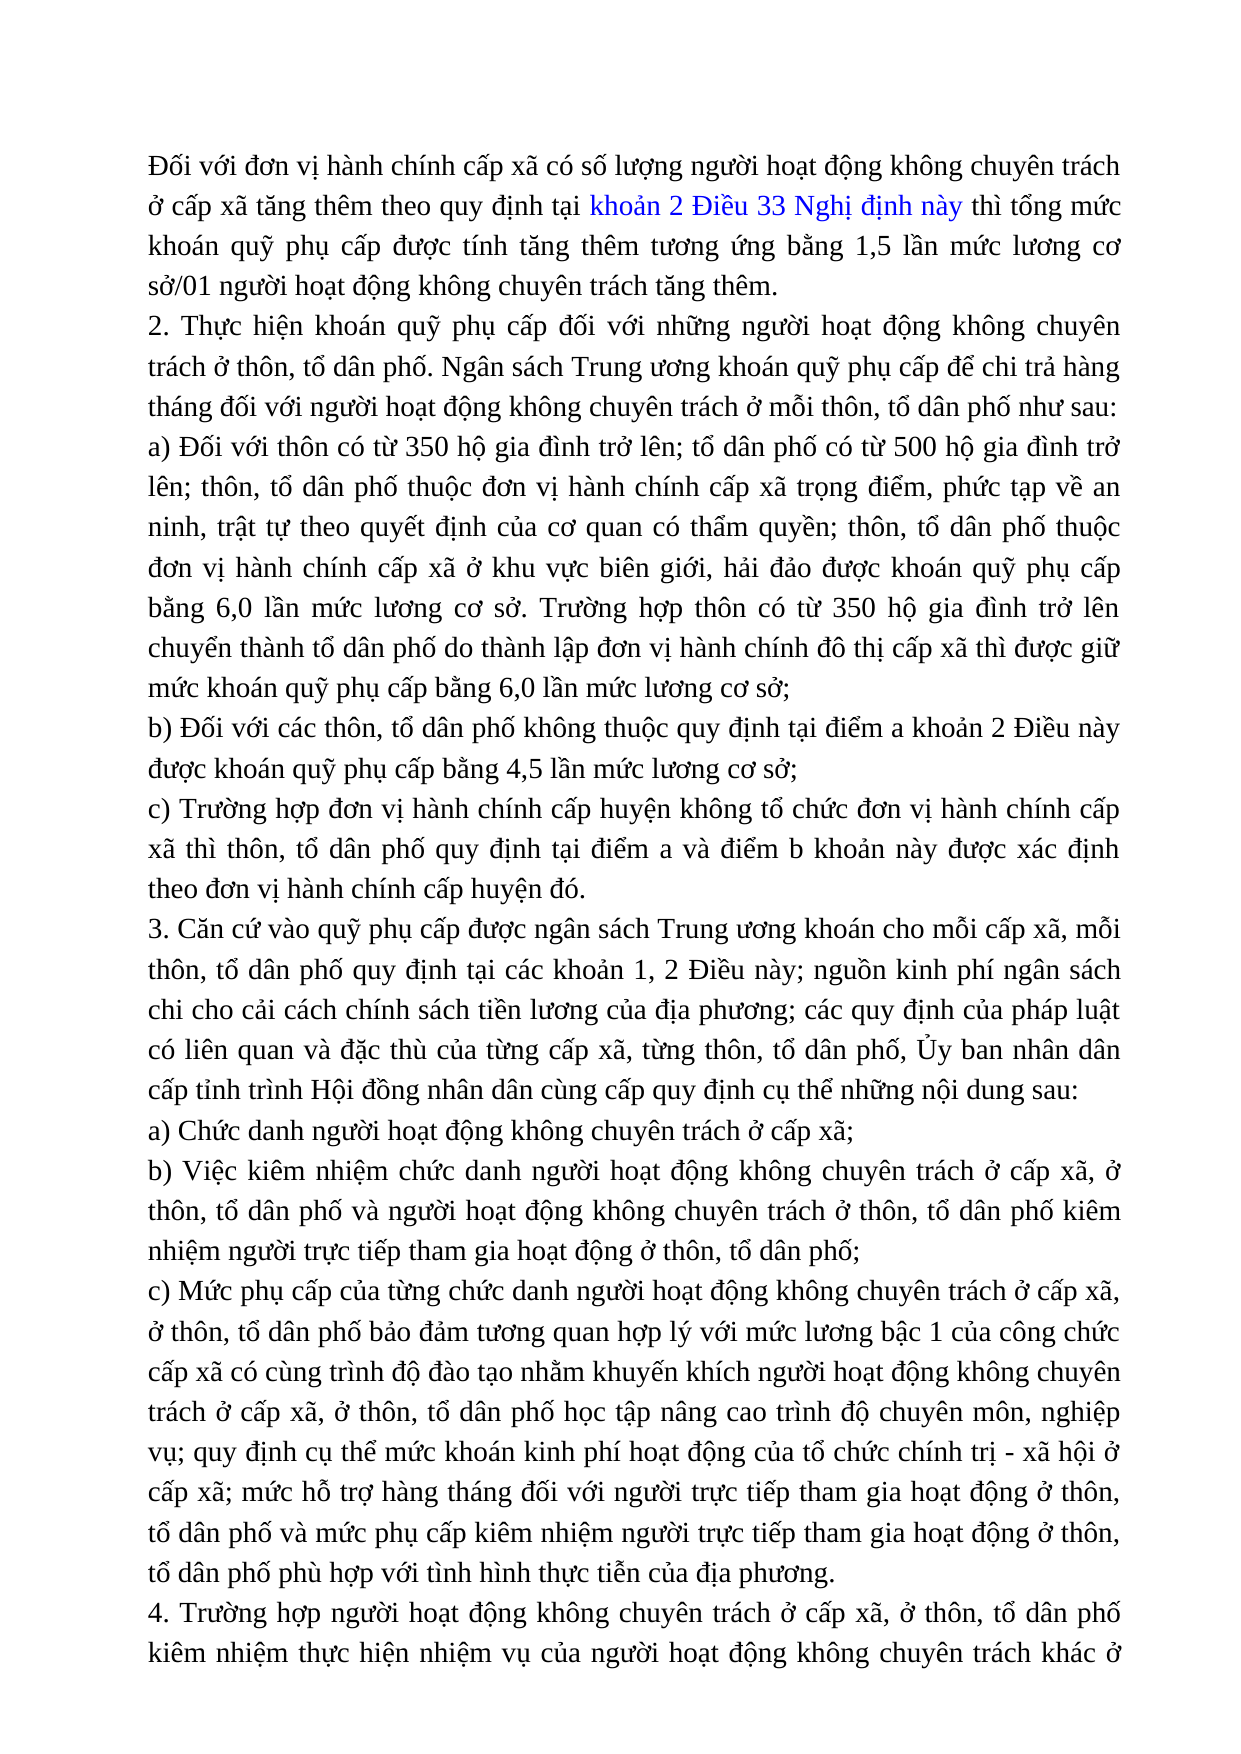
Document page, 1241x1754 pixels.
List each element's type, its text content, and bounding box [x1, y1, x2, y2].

text Đối với đơn vị hành chính cấp xã có số lượng người hoạt động không chuyên trách ở cấp xã tăng thêm theo quy định tại khoản 2 Điều 33 Nghị định này thì tổng mức khoán quỹ phụ cấp được tính tăng thêm tương ứng bằng 1,5 lần mức lương cơ sở/01 người hoạt động không chuyên trách tăng thêm. [148, 148, 1122, 302]
text a) Đối với thôn có từ 350 hộ gia đình trở lên; tổ dân phố có từ 500 hộ gia đình trở lên; thôn, tổ dân phố thuộc đơn vị hành chính cấp xã trọng điểm, phức tạp về an ninh, trật tự theo quyết định của cơ quan có thẩm quyền; thôn, tổ dân phố thuộc đơn vị hành chính cấp xã ở khu vực biên giới, hải đảo được khoán quỹ phụ cấp bằng 6,0 lần mức lương cơ sở. Trường hợp thôn có từ 350 hộ gia đình trở lên chuyển thành tổ dân phố do thành lập đơn vị hành chính đô thị cấp xã thì được giữ mức khoán quỹ phụ cấp bằng 6,0 lần mức lương cơ sở; [148, 429, 1122, 704]
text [148, 1595, 1122, 1669]
text c) Mức phụ cấp của từng chức danh người hoạt động không chuyên trách ở cấp xã, ở thôn, tổ dân phố bảo đảm tương quan hợp lý với mức lương bậc 1 của công chức cấp xã có cùng trình độ đào tạo nhằm khuyến khích người hoạt động không chuyên trách ở cấp xã, ở thôn, tổ dân phố học tập nâng cao trình độ chuyên môn, nghiệp vụ; quy định cụ thể mức khoán kinh phí hoạt động của tổ chức chính trị - xã hội ở cấp xã; mức hỗ trợ hàng tháng đối với người trực tiếp tham gia hoạt động ở thôn, tổ dân phố và mức phụ cấp kiêm nhiệm người trực tiếp tham gia hoạt động ở thôn, tổ dân phố phù hợp với tình hình thực tiễn của địa phương. [148, 1273, 1122, 1588]
text a) Chức danh người hoạt động không chuyên trách ở cấp xã; [148, 1113, 1122, 1146]
text b) Việc kiêm nhiệm chức danh người hoạt động không chuyên trách ở cấp xã, ở thôn, tổ dân phố và người hoạt động không chuyên trách ở thôn, tổ dân phố kiêm nhiệm người trực tiếp tham gia hoạt động ở thôn, tổ dân phố; [148, 1153, 1122, 1267]
text c) Trường hợp đơn vị hành chính cấp huyện không tổ chức đơn vị hành chính cấp xã thì thôn, tổ dân phố quy định tại điểm a và điểm b khoản này được xác định theo đơn vị hành chính cấp huyện đó. [148, 791, 1122, 905]
text 3. Căn cứ vào quỹ phụ cấp được ngân sách Trung ương khoán cho mỗi cấp xã, mỗi thôn, tổ dân phố quy định tại các khoản 1, 2 Điều này; nguồn kinh phí ngân sách chi cho cải cách chính sách tiền lương của địa phương; các quy định của pháp luật có liên quan và đặc thù của từng cấp xã, từng thôn, tổ dân phố, Ủy ban nhân dân cấp tỉnh trình Hội đồng nhân dân cùng cấp quy định cụ thể những nội dung sau: [148, 912, 1122, 1106]
text b) Đối với các thôn, tổ dân phố không thuộc quy định tại điểm a khoản 2 Điều này được khoán quỹ phụ cấp bằng 4,5 lần mức lương cơ sở; [148, 711, 1122, 784]
text 2. Thực hiện khoán quỹ phụ cấp đối với những người hoạt động không chuyên trách ở thôn, tổ dân phố. Ngân sách Trung ương khoán quỹ phụ cấp để chi trả hàng tháng đối với người hoạt động không chuyên trách ở mỗi thôn, tổ dân phố như sau: [148, 308, 1122, 422]
